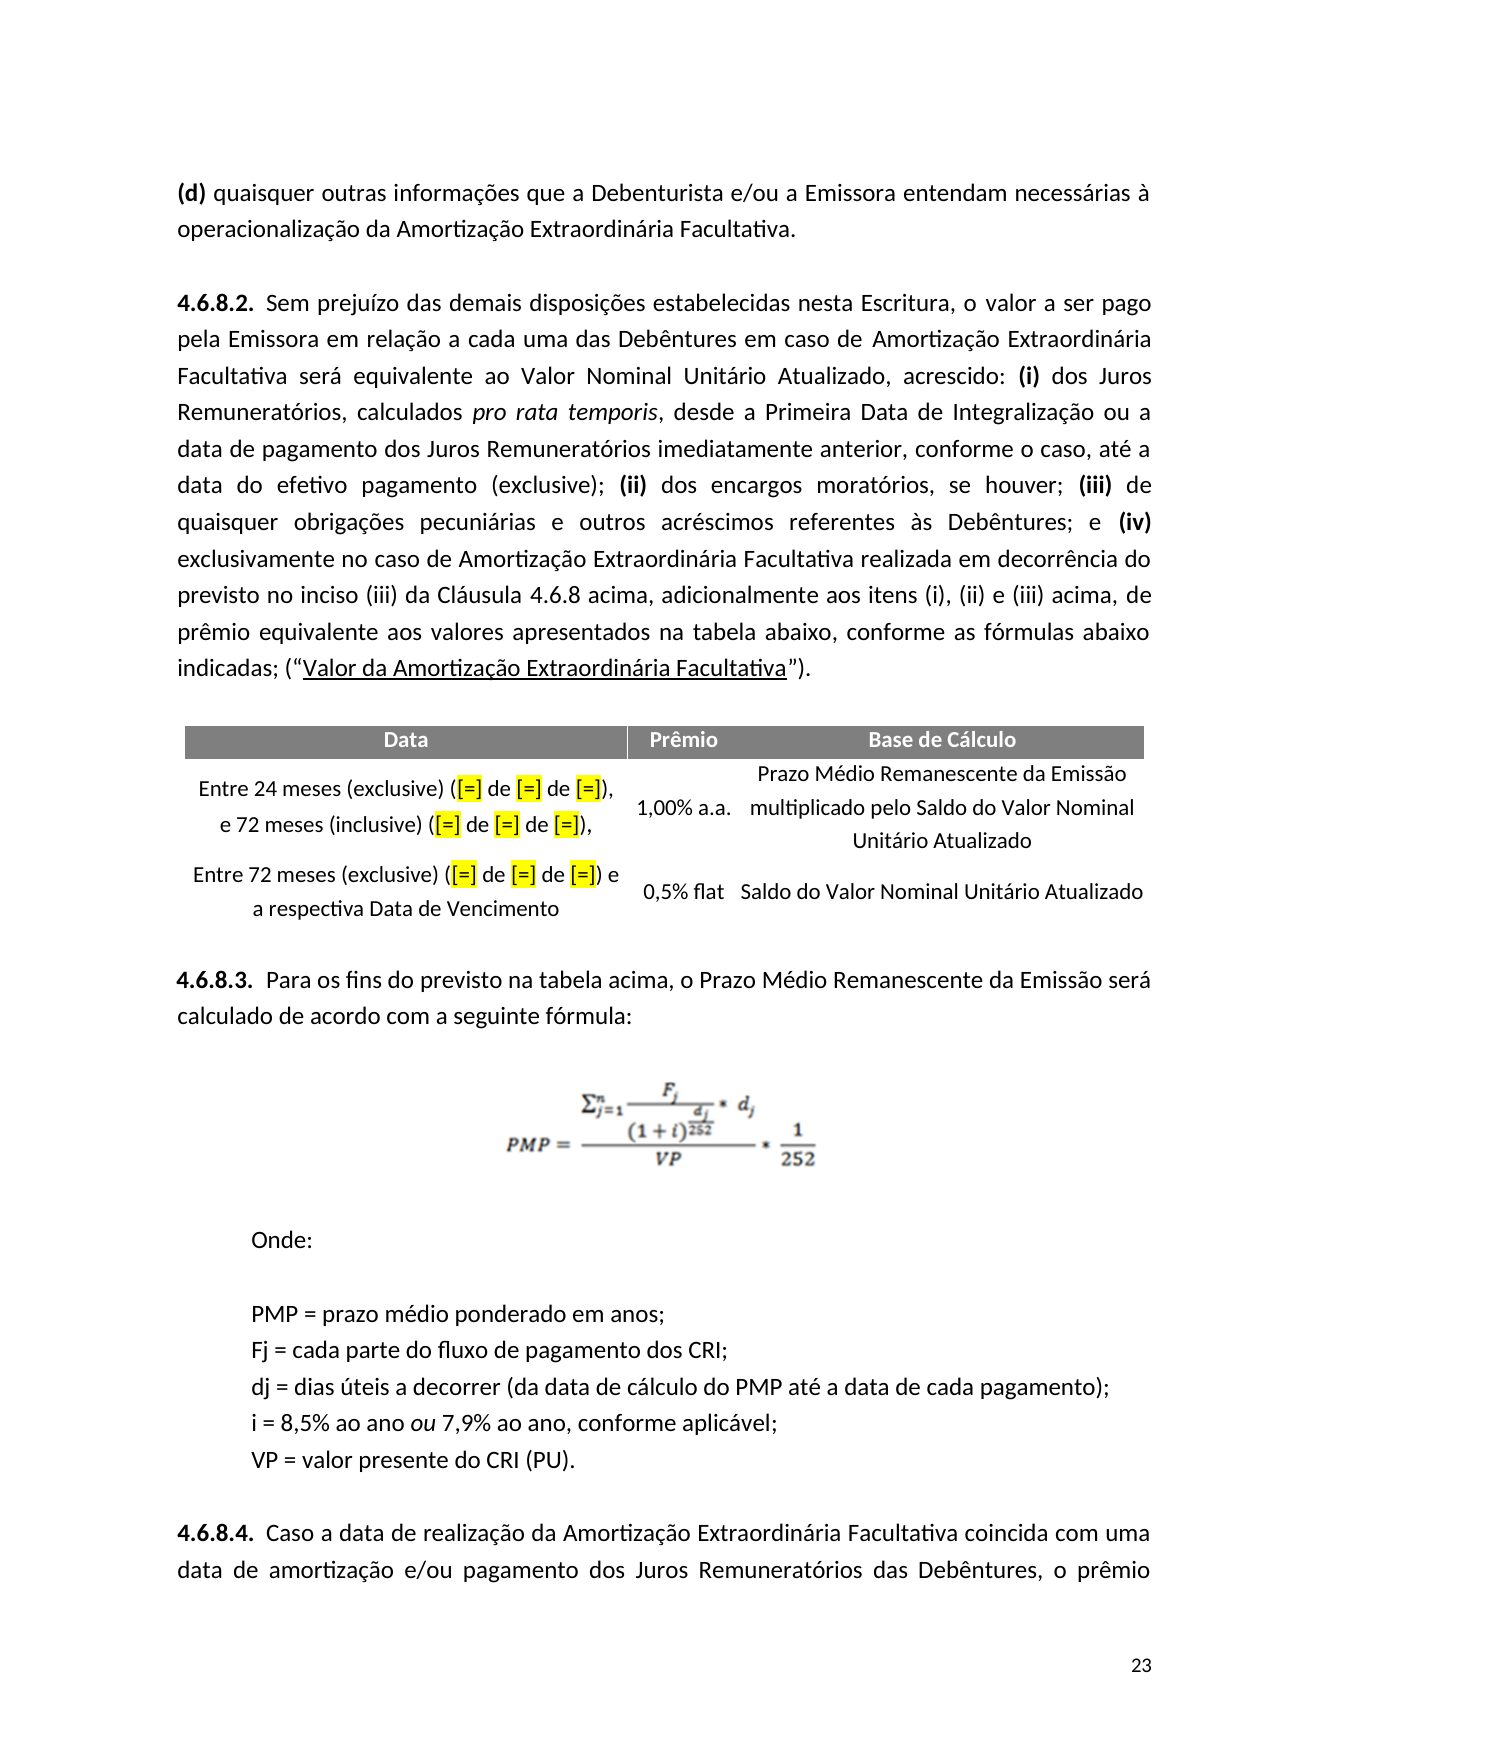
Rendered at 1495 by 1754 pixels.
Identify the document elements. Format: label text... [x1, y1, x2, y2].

table_header Data [185, 726, 627, 759]
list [177, 177, 1152, 244]
table_header Base de Cálculo [740, 726, 1144, 759]
table_cell Prazo Médio Remanescente da Emissão multiplicado pelo Saldo do Valor Nominal Unitário Atualizado [740, 759, 1144, 860]
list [177, 1517, 1152, 1584]
text Fj = cada parte do fluxo de pagamento dos CRI; [251, 1334, 1152, 1365]
table_header Prêmio [628, 726, 740, 759]
text Onde: [251, 1225, 1152, 1255]
table_cell 1,00% a.a. [628, 759, 740, 860]
table_cell 0,5% flat [628, 860, 740, 927]
text PMP = prazo médio ponderado em anos; [251, 1298, 1152, 1328]
table_cell Entre 72 meses (exclusive) ([=] de [=] de [=]) e a respectiva Data de Vencimento [185, 860, 627, 927]
list Sem prejuízo das demais disposições estabelecidas nesta Escritura, o valor a ser pago pela Emissora em relação a cada uma das Debêntures em caso de Amortização Extraordinária Facultativa será equivalente ao Valor Nominal Unitário Atualizado, acrescido: (i) dos Juros Remuneratórios, calculados pro rata temporis, desde a Primeira Data de Integralização ou a data de pagamento dos Juros Remuneratórios imediatamente anterior, conforme o caso, até a data do efetivo pagamento (exclusive); (ii) dos encargos moratórios, se houver; (iii) de quaisquer obrigações pecuniárias e outros acréscimos referentes às Debêntures; e (iv) exclusivamente no caso de Amortização Extraordinária Facultativa realizada em decorrência do previsto no inciso (iii) da Cláusula 4.6.8 acima, adicionalmente aos itens (i), (ii) e (iii) acima, de prêmio equivalente aos valores apresentados na tabela abaixo, conforme as fórmulas abaixo indicadas; (“Valor da Amortização Extraordinária Facultativa”). [177, 287, 1152, 683]
list Para os fins do previsto na tabela acima, o Prazo Médio Remanescente da Emissão será calculado de acordo com a seguinte fórmula: [176, 964, 1152, 1031]
table_cell Saldo do Valor Nominal Unitário Atualizado [740, 860, 1144, 927]
text dj = dias úteis a decorrer (da data de cálculo do PMP até a data de cada pagamento); [251, 1371, 1152, 1401]
text i = 8,5% ao ano ou 7,9% ao ano, conforme aplicável; [251, 1407, 1152, 1438]
table_cell Entre 24 meses (exclusive) ([=] de [=] de [=]), e 72 meses (inclusive) ([=] de [=] de [=]), [185, 759, 627, 860]
list VP = valor presente do CRI (PU). [251, 1444, 1152, 1474]
picture [497, 1073, 832, 1182]
